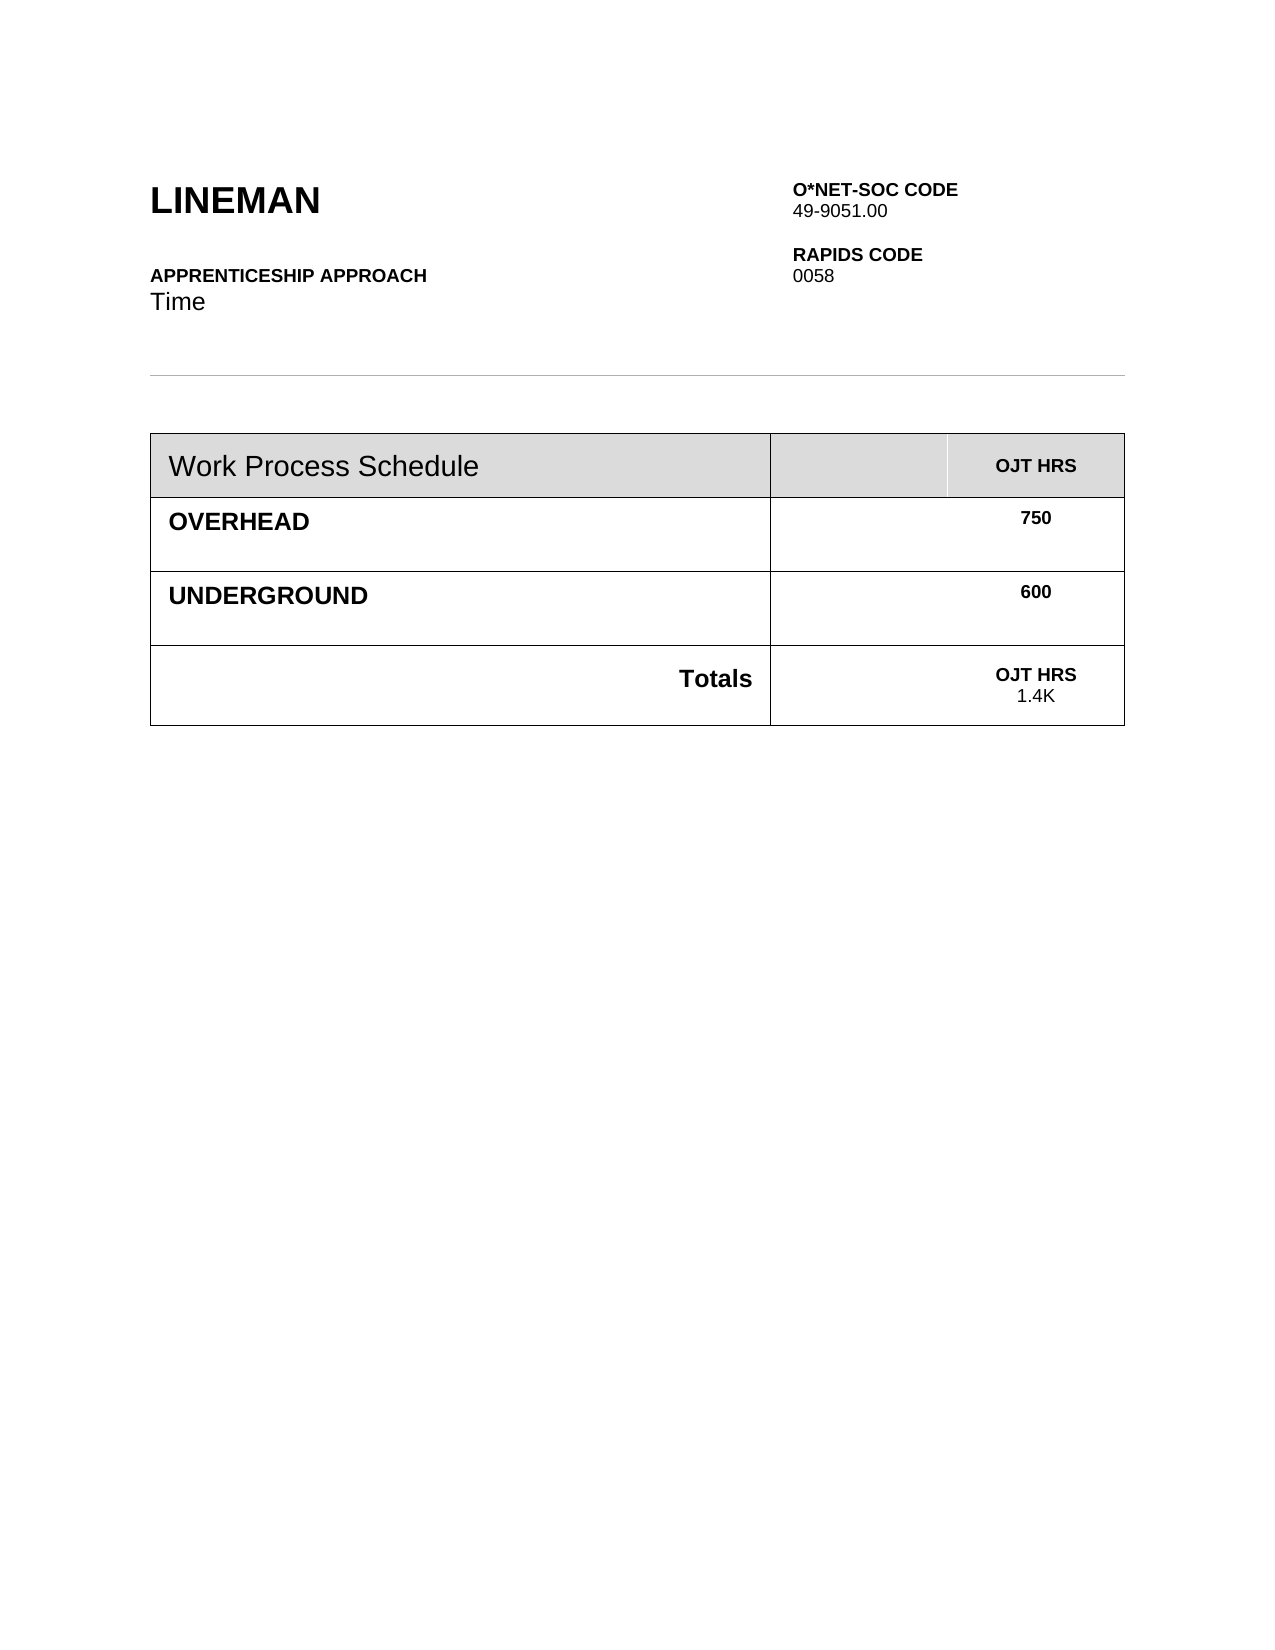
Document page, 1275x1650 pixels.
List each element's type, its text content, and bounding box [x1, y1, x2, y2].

text 0058 [793, 265, 1125, 287]
table_header Work Process Schedule [151, 434, 770, 497]
text RAPIDS CODE [793, 243, 1125, 265]
table_cell [771, 572, 947, 645]
table_cell [771, 646, 947, 724]
table_cell OVERHEAD [151, 498, 770, 571]
table_cell UNDERGROUND [151, 572, 770, 645]
text Time [150, 287, 719, 315]
text LINEMAN [150, 179, 719, 222]
text 49-9051.00 [793, 200, 1125, 222]
text O*NET-SOC CODE [793, 179, 1125, 200]
table_cell OJT HRS 1.4K [948, 646, 1124, 724]
table_header OJT HRS [948, 434, 1124, 497]
table_cell 750 [948, 498, 1124, 571]
table_cell [771, 498, 947, 571]
table_cell Totals [151, 646, 770, 724]
table_header [771, 434, 947, 497]
text APPRENTICESHIP APPROACH [150, 265, 719, 287]
table_cell 600 [948, 572, 1124, 645]
